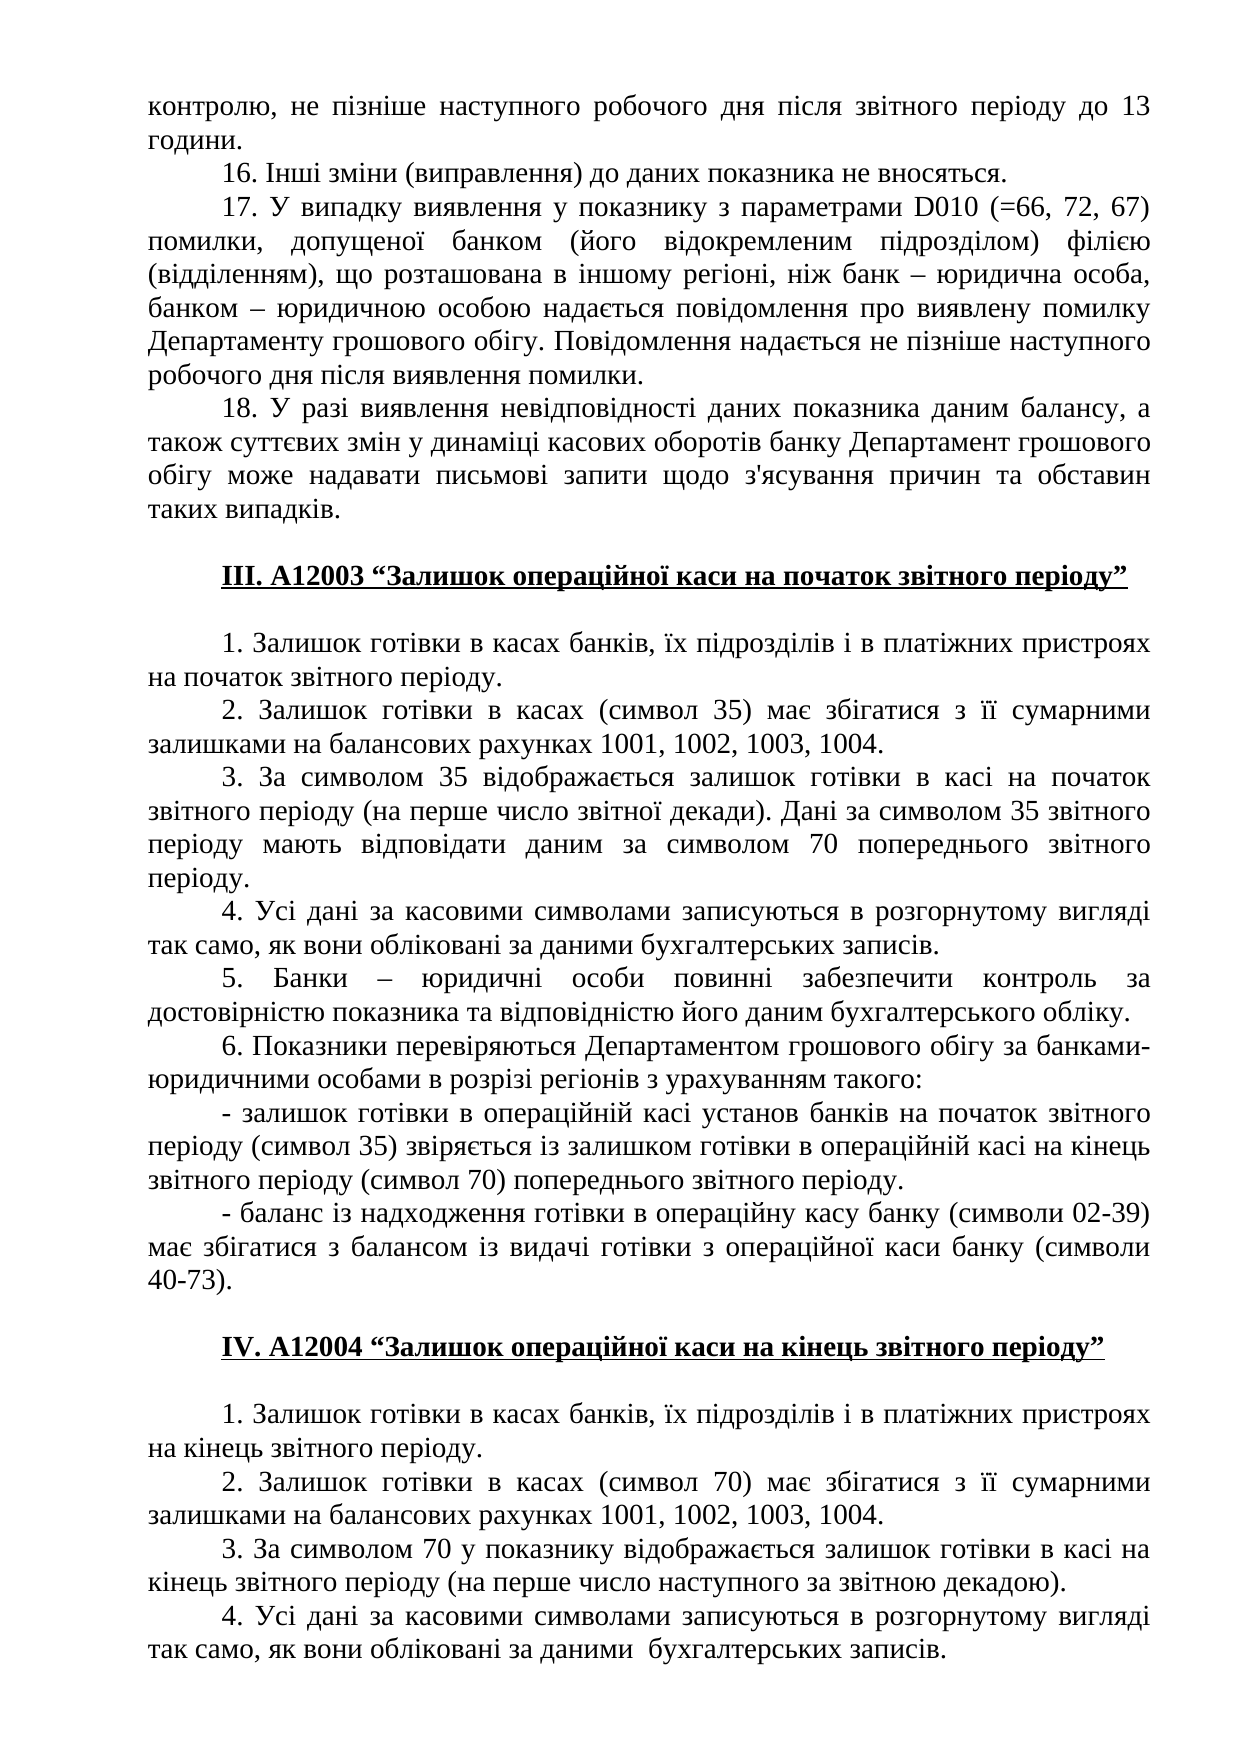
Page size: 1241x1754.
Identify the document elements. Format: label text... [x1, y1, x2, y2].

text 16. Інші зміни (виправлення) до даних показника не вносяться. [148, 156, 1152, 189]
text 1. Залишок готівки в касах банків, їх підрозділів і в платіжних пристроях на кінець звітного періоду. [148, 1397, 1152, 1464]
text ІV. A12004 “Залишок операційної каси на кінець звітного періоду” [148, 1329, 1152, 1363]
text 17. У випадку виявлення у показнику з параметрами D010 (=66, 72, 67) помилки, допущеної банком (його відокремленим підрозділом) філією (відділенням), що розташована в іншому регіоні, ніж банк – юридична особа, банком – юридичною особою надається повідомлення про виявлену помилку Департаменту грошового обігу. Повідомлення надається не пізніше наступного робочого дня після виявлення помилки. [148, 189, 1152, 390]
text 18. У разі виявлення невідповідності даних показника даним балансу, а також суттєвих змін у динаміці касових оборотів банку Департамент грошового обігу може надавати письмові запити щодо з'ясування причин та обставин таких випадків. [148, 390, 1152, 524]
text - залишок готівки в операційній касі установ банків на початок звітного періоду (символ 35) звіряється із залишком готівки в операційній касі на кінець звітного періоду (символ 70) попереднього звітного періоду. [148, 1095, 1152, 1195]
text 6. Показники перевіряються Департаментом грошового обігу за банками-юридичними особами в розрізі регіонів з урахуванням такого: [148, 1028, 1152, 1095]
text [148, 88, 1152, 156]
text 3. За символом 70 у показнику відображається залишок готівки в касі на кінець звітного періоду (на перше число наступного за звітною декадою). [148, 1531, 1152, 1598]
text 2. Залишок готівки в касах (символ 70) має збігатися з її сумарними залишками на балансових рахунках 1001, 1002, 1003, 1004. [148, 1464, 1152, 1531]
text 3. За символом 35 відображається залишок готівки в касі на початок звітного періоду (на перше число звітної декади). Дані за символом 35 звітного періоду мають відповідати даним за символом 70 попереднього звітного періоду. [148, 759, 1152, 893]
text 2. Залишок готівки в касах (символ 35) має збігатися з її сумарними залишками на балансових рахунках 1001, 1002, 1003, 1004. [148, 692, 1152, 759]
text 1. Залишок готівки в касах банків, їх підрозділів і в платіжних пристроях на початок звітного періоду. [148, 625, 1152, 692]
text 4. Усі дані за касовими символами записуються в розгорнутому вигляді так само, як вони обліковані за даними бухгалтерських записів. [148, 893, 1152, 961]
text 5. Банки – юридичні особи повинні забезпечити контроль за достовірністю показника та відповідністю його даним бухгалтерського обліку. [148, 961, 1152, 1028]
text 4. Усі дані за касовими символами записуються в розгорнутому вигляді так само, як вони обліковані за даними бухгалтерських записів. [148, 1598, 1152, 1665]
text ІІІ. A12003 “Залишок операційної каси на початок звітного періоду” [148, 558, 1152, 592]
